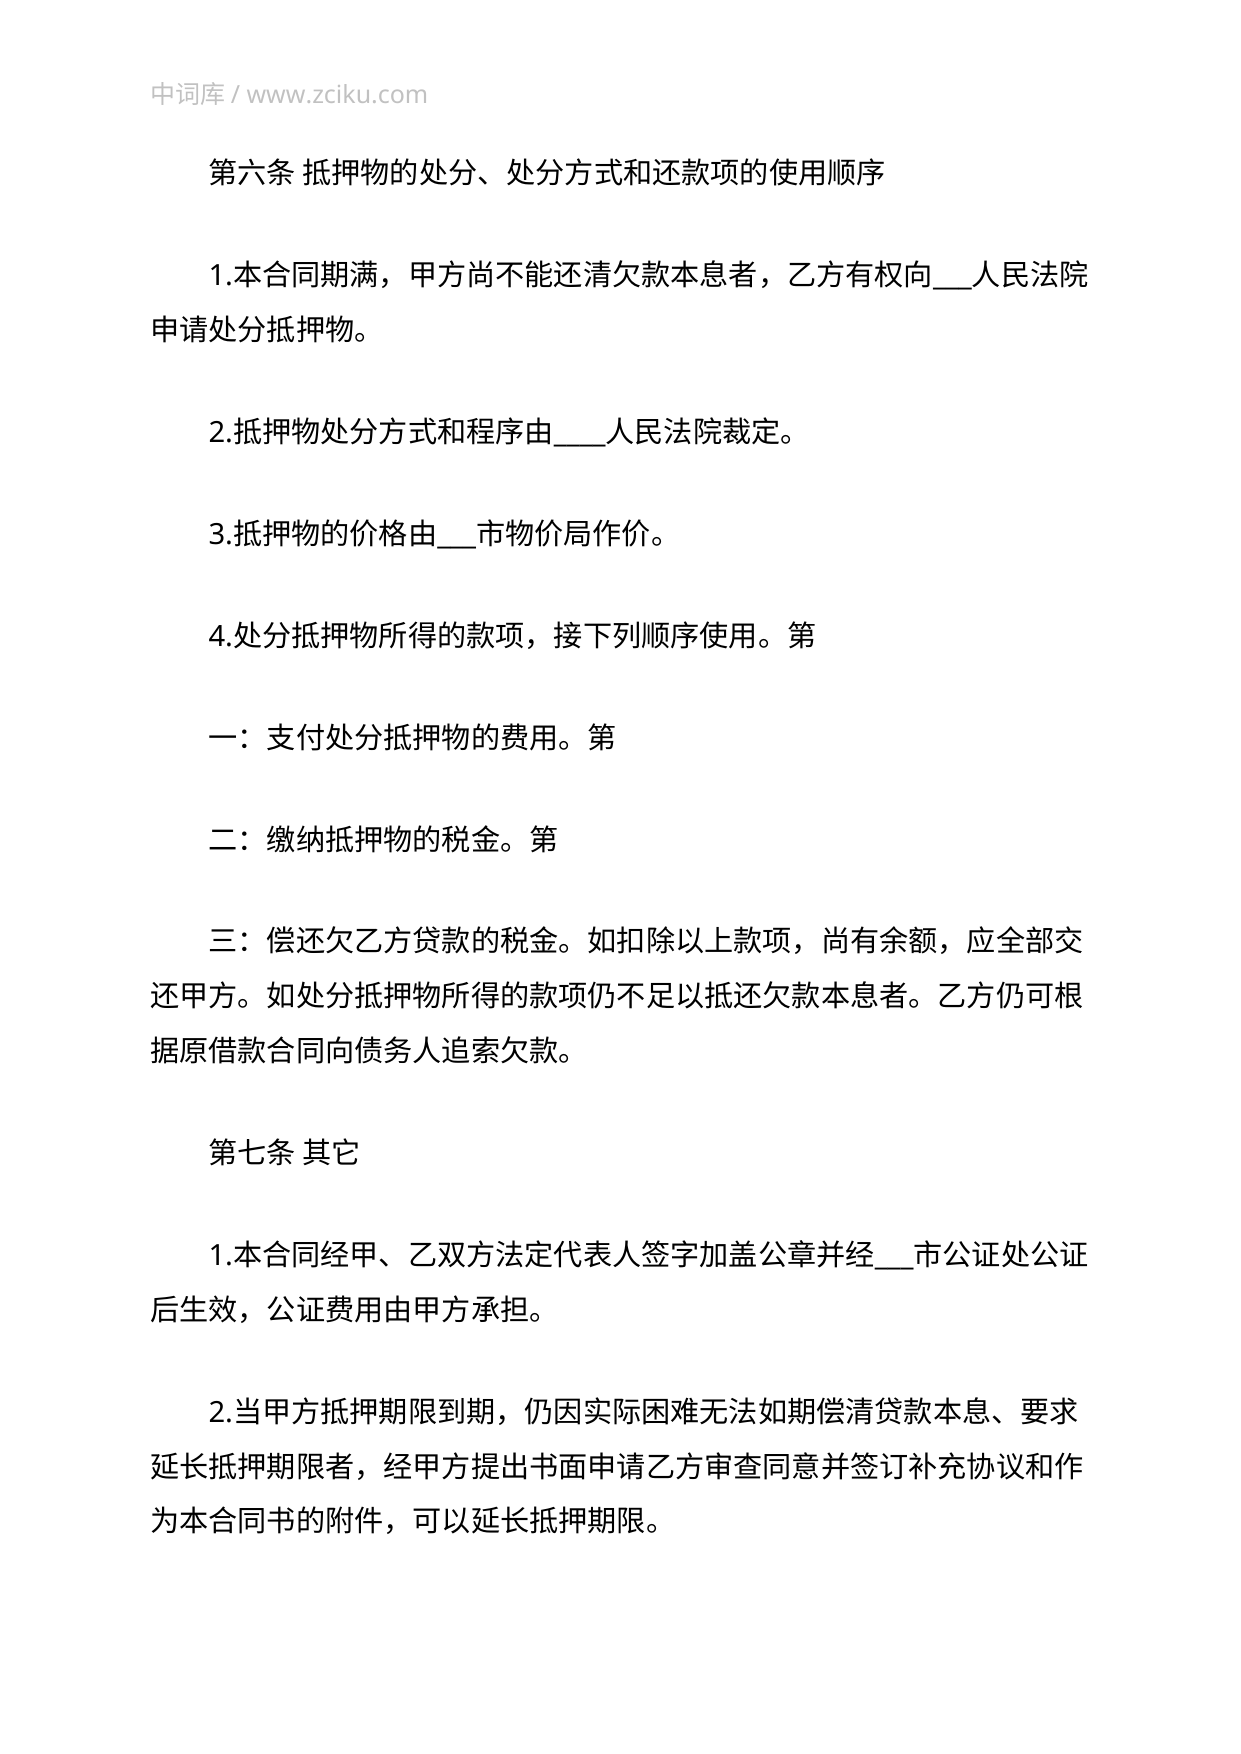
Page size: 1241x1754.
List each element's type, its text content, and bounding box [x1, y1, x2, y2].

text 2.抵押物处分方式和程序由____人民法院裁定。 [150, 408, 1090, 451]
text 2.当甲方抵押期限到期，仍因实际困难无法如期偿清贷款本息、要求延长抵押期限者，经甲方提出书面申请乙方审查同意并签订补充协议和作为本合同书的附件，可以延长抵押期限。 [150, 1388, 1090, 1540]
text 一：支付处分抵押物的费用。第 [150, 714, 1090, 757]
text 二：缴纳抵押物的税金。第 [150, 816, 1090, 858]
text 第六条 抵押物的处分、处分方式和还款项的使用顺序 [150, 150, 1090, 192]
text 三：偿还欠乙方贷款的税金。如扣除以上款项，尚有余额，应全部交还甲方。如处分抵押物所得的款项仍不足以抵还欠款本息者。乙方仍可根据原借款合同向债务人追索欠款。 [150, 918, 1090, 1070]
text 1.本合同经甲、乙双方法定代表人签字加盖公章并经___市公证处公证后生效，公证费用由甲方承担。 [150, 1231, 1090, 1329]
text 1.本合同期满，甲方尚不能还清欠款本息者，乙方有权向___人民法院申请处分抵押物。 [150, 252, 1090, 349]
text 第七条 其它 [150, 1129, 1090, 1172]
text 4.处分抵押物所得的款项，接下列顺序使用。第 [150, 612, 1090, 655]
text 3.抵押物的价格由___市物价局作价。 [150, 511, 1090, 553]
